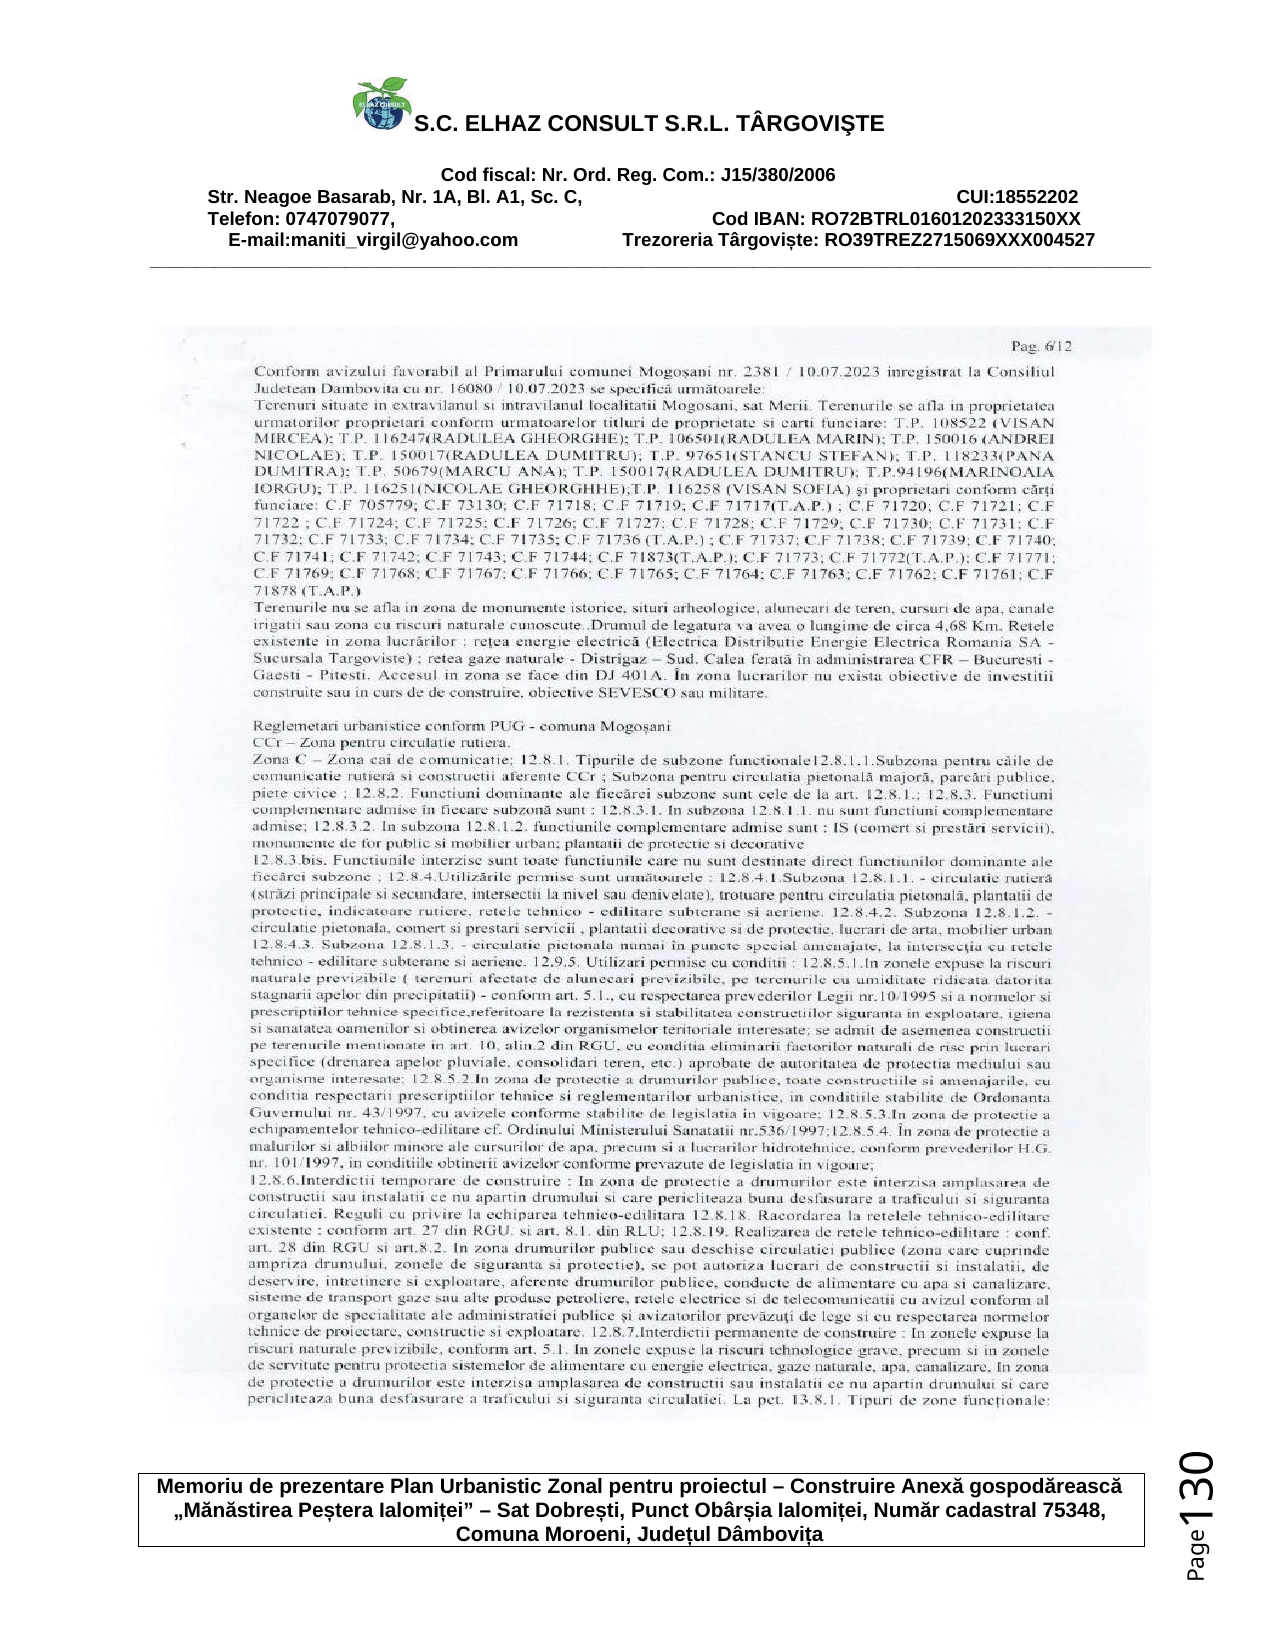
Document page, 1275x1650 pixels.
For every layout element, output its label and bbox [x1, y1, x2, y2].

picture [350, 75, 414, 132]
picture [150, 325, 1154, 1446]
